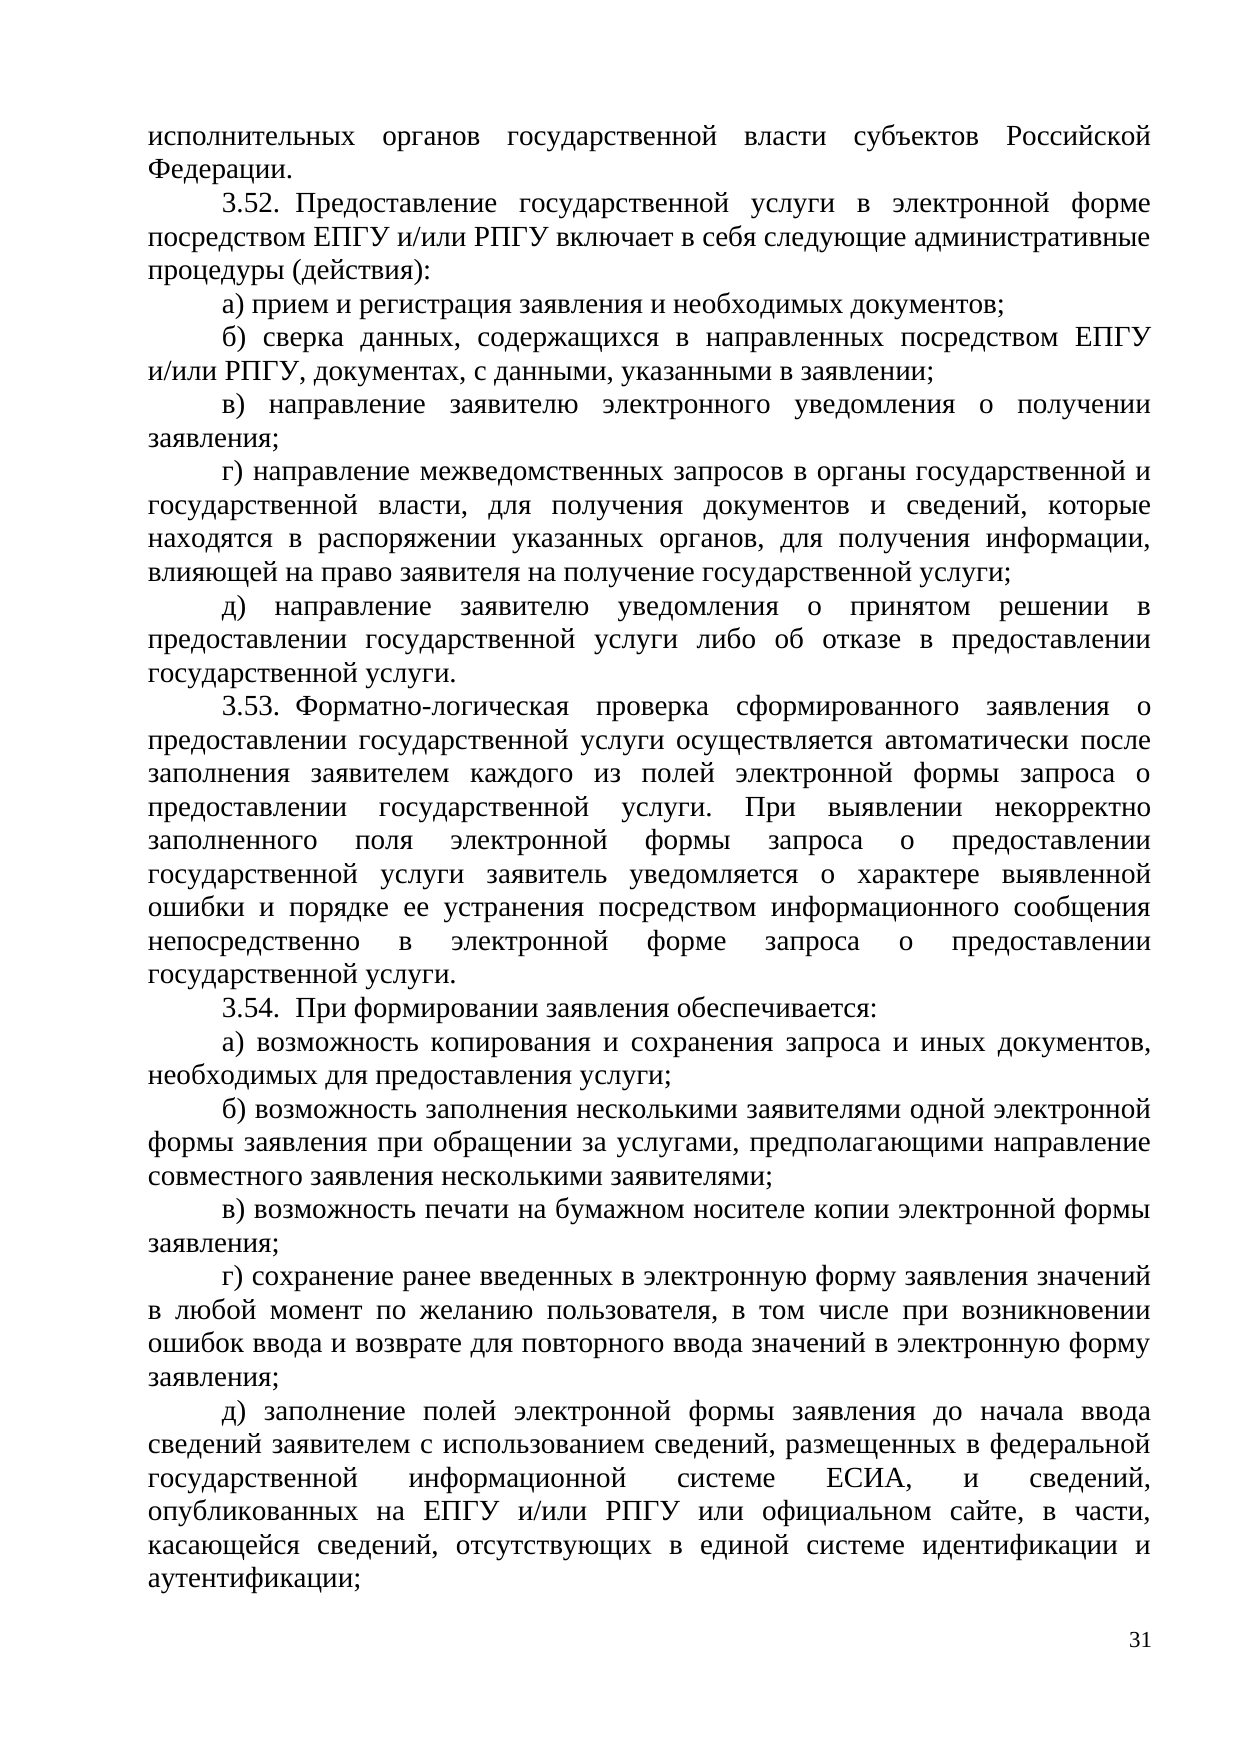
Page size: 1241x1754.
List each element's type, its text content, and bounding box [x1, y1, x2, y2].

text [148, 118, 1152, 185]
text д) направление заявителю уведомления о принятом решении в предоставлении государственной услуги либо об отказе в предоставлении государственной услуги. [148, 588, 1152, 688]
text 3.54. При формировании заявления обеспечивается: [148, 990, 1152, 1024]
text 3.53. Форматно-логическая проверка сформированного заявления о предоставлении государственной услуги осуществляется автоматически после заполнения заявителем каждого из полей электронной формы запроса о предоставлении государственной услуги. При выявлении некорректно заполненного поля электронной формы запроса о предоставлении государственной услуги заявитель уведомляется о характере выявленной ошибки и порядке ее устранения посредством информационного сообщения непосредственно в электронной форме запроса о предоставлении государственной услуги. [148, 688, 1152, 990]
text в) возможность печати на бумажном носителе копии электронной формы заявления; [148, 1191, 1152, 1258]
text а) прием и регистрация заявления и необходимых документов; [148, 286, 1152, 319]
text г) сохранение ранее введенных в электронную форму заявления значений в любой момент по желанию пользователя, в том числе при возникновении ошибок ввода и возврате для повторного ввода значений в электронную форму заявления; [148, 1258, 1152, 1393]
text 3.52. Предоставление государственной услуги в электронной форме посредством ЕПГУ и/или РПГУ включает в себя следующие административные процедуры (действия): [148, 185, 1152, 286]
text д) заполнение полей электронной формы заявления до начала ввода сведений заявителем с использованием сведений, размещенных в федеральной государственной информационной системе ЕСИА, и сведений, опубликованных на ЕПГУ и/или РПГУ или официальном сайте, в части, касающейся сведений, отсутствующих в единой системе идентификации и аутентификации; [148, 1393, 1152, 1594]
text б) возможность заполнения несколькими заявителями одной электронной формы заявления при обращении за услугами, предполагающими направление совместного заявления несколькими заявителями; [148, 1091, 1152, 1191]
text а) возможность копирования и сохранения запроса и иных документов, необходимых для предоставления услуги; [148, 1024, 1152, 1091]
text в) направление заявителю электронного уведомления о получении заявления; [148, 386, 1152, 453]
text г) направление межведомственных запросов в органы государственной и государственной власти, для получения документов и сведений, которые находятся в распоряжении указанных органов, для получения информации, влияющей на право заявителя на получение государственной услуги; [148, 453, 1152, 588]
text б) сверка данных, содержащихся в направленных посредством ЕПГУ и/или РПГУ, документах, с данными, указанными в заявлении; [148, 319, 1152, 386]
